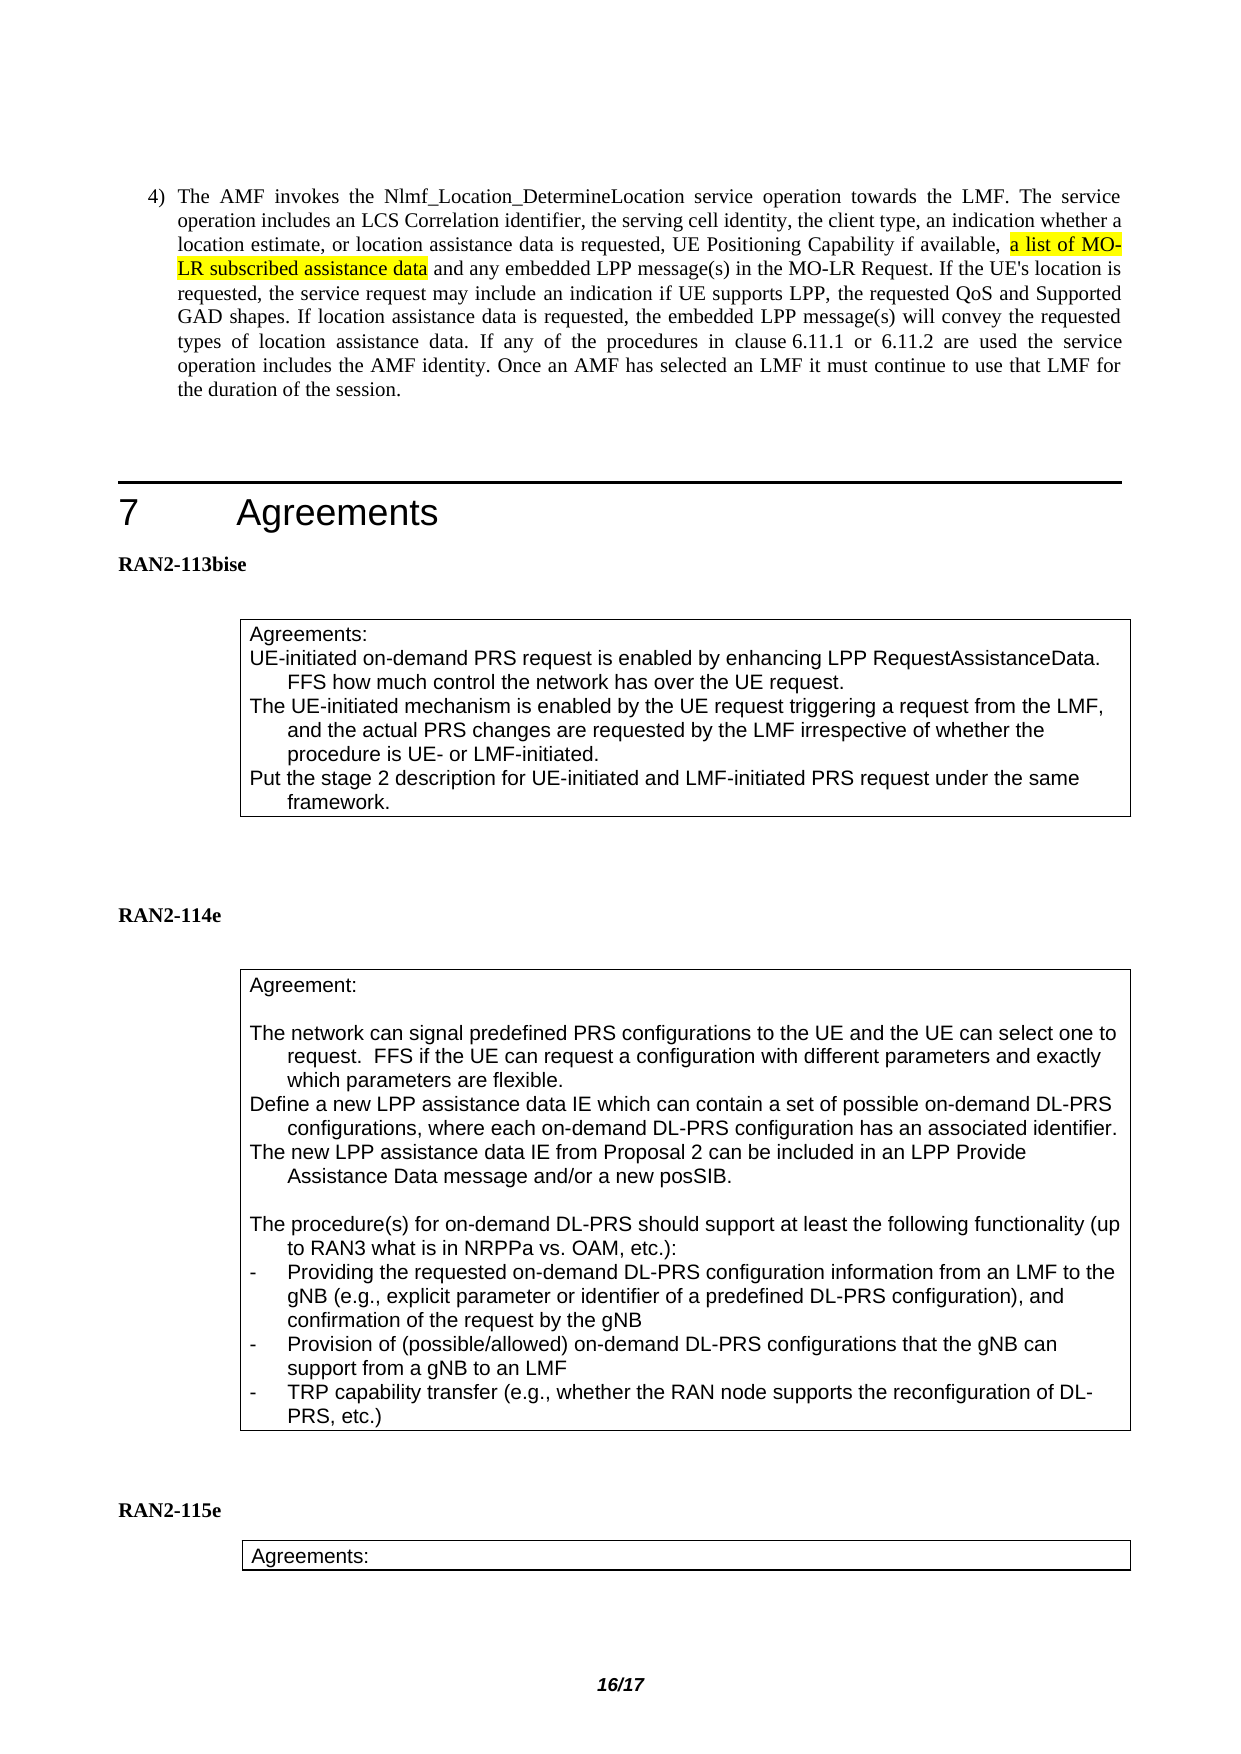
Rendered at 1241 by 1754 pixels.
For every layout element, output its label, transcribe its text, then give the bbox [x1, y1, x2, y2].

text 4) The AMF invokes the Nlmf_Location_DetermineLocation service operation towards the LMF. The service operation includes an LCS Correlation identifier, the serving cell identity, the client type, an indication whether a location estimate, or location assistance data is requested, UE Positioning Capability if available, a list of MO-LR subscribed assistance data and any embedded LPP message(s) in the MO-LR Request. If the UE's location is requested, the service request may include an indication if UE supports LPP, the requested QoS and Supported GAD shapes. If location assistance data is requested, the embedded LPP message(s) will convey the requested types of location assistance data. If any of the procedures in clause 6.11.1 or 6.11.2 are used the service operation includes the AMF identity. Once an AMF has selected an LMF it must continue to use that LMF for the duration of the session. [148, 184, 1122, 401]
text The network can signal predefined PRS configurations to the UE and the UE can select one to request. FFS if the UE can request a configuration with different parameters and exactly which parameters are flexible. [241, 1017, 1130, 1089]
text - Providing the requested on-demand DL-PRS configuration information from an LMF to the gNB (e.g., explicit parameter or identifier of a predefined DL-PRS configuration), and confirmation of the request by the gNB [241, 1257, 1130, 1329]
text RAN2-113bise [118, 552, 1122, 576]
subtitle 7 Agreements [118, 484, 1122, 533]
text The new LPP assistance data IE from Proposal 2 can be included in an LPP Provide Assistance Data message and/or a new posSIB. [241, 1137, 1130, 1188]
text The UE-initiated mechanism is enabled by the UE request triggering a request from the LMF, and the actual PRS changes are requested by the LMF irrespective of whether the procedure is UE- or LMF-initiated. [241, 691, 1130, 763]
text Agreements: [243, 1541, 1130, 1569]
text Define a new LPP assistance data IE which can contain a set of possible on-demand DL-PRS configurations, where each on-demand DL-PRS configuration has an associated identifier. [241, 1089, 1130, 1137]
text The procedure(s) for on-demand DL-PRS should support at least the following functionality (up to RAN3 what is in NRPPa vs. OAM, etc.): [241, 1209, 1130, 1257]
text Agreements: [241, 620, 1130, 643]
text RAN2-114e [118, 903, 1122, 927]
text UE-initiated on-demand PRS request is enabled by enhancing LPP RequestAssistanceData. FFS how much control the network has over the UE request. [241, 643, 1130, 691]
text Agreement: [241, 970, 1130, 996]
text Put the stage 2 description for UE-initiated and LMF-initiated PRS request under the same framework. [241, 763, 1130, 816]
text - Provision of (possible/allowed) on-demand DL-PRS configurations that the gNB can support from a gNB to an LMF [241, 1329, 1130, 1377]
text - TRP capability transfer (e.g., whether the RAN node supports the reconfiguration of DL-PRS, etc.) [241, 1377, 1130, 1430]
text RAN2-115e [118, 1498, 1122, 1522]
